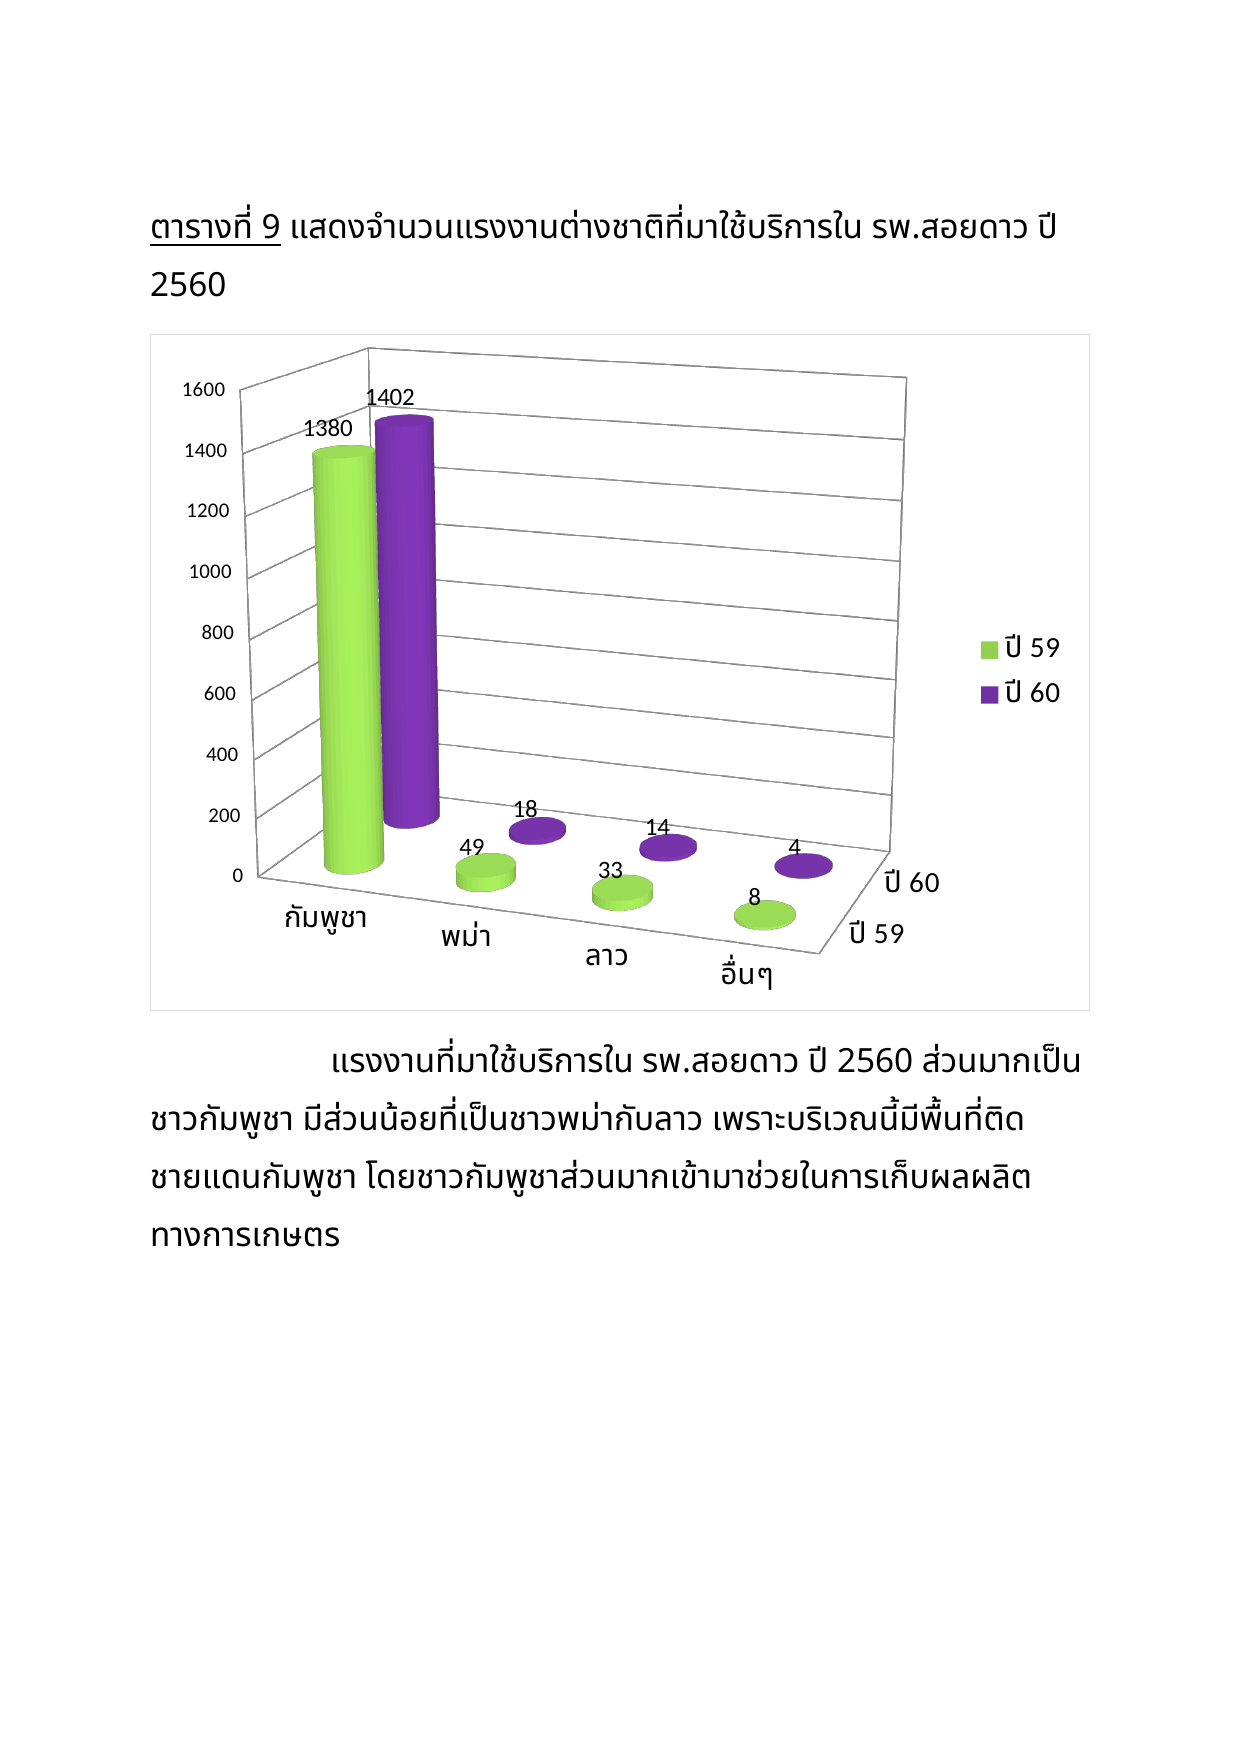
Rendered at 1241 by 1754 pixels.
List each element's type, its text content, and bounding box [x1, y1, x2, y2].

text แรงงานที่มาใช้บริการใน รพ.สอยดาว ปี 2560 ส่วนมากเป็นชาวกัมพูชา มีส่วนน้อยที่เป็นชาวพม่ากับลาว เพราะบริเวณนี้มีพื้นที่ติดชายแดนกัมพูชา โดยชาวกัมพูชาส่วนมากเข้ามาช่วยในการเก็บผลผลิตทางการเกษตร [150, 1037, 1090, 1261]
text ตารางที่ 9 แสดงจำนวนแรงงานต่างชาติที่มาใช้บริการใน รพ.สอยดาว ปี 2560 [150, 203, 1090, 306]
